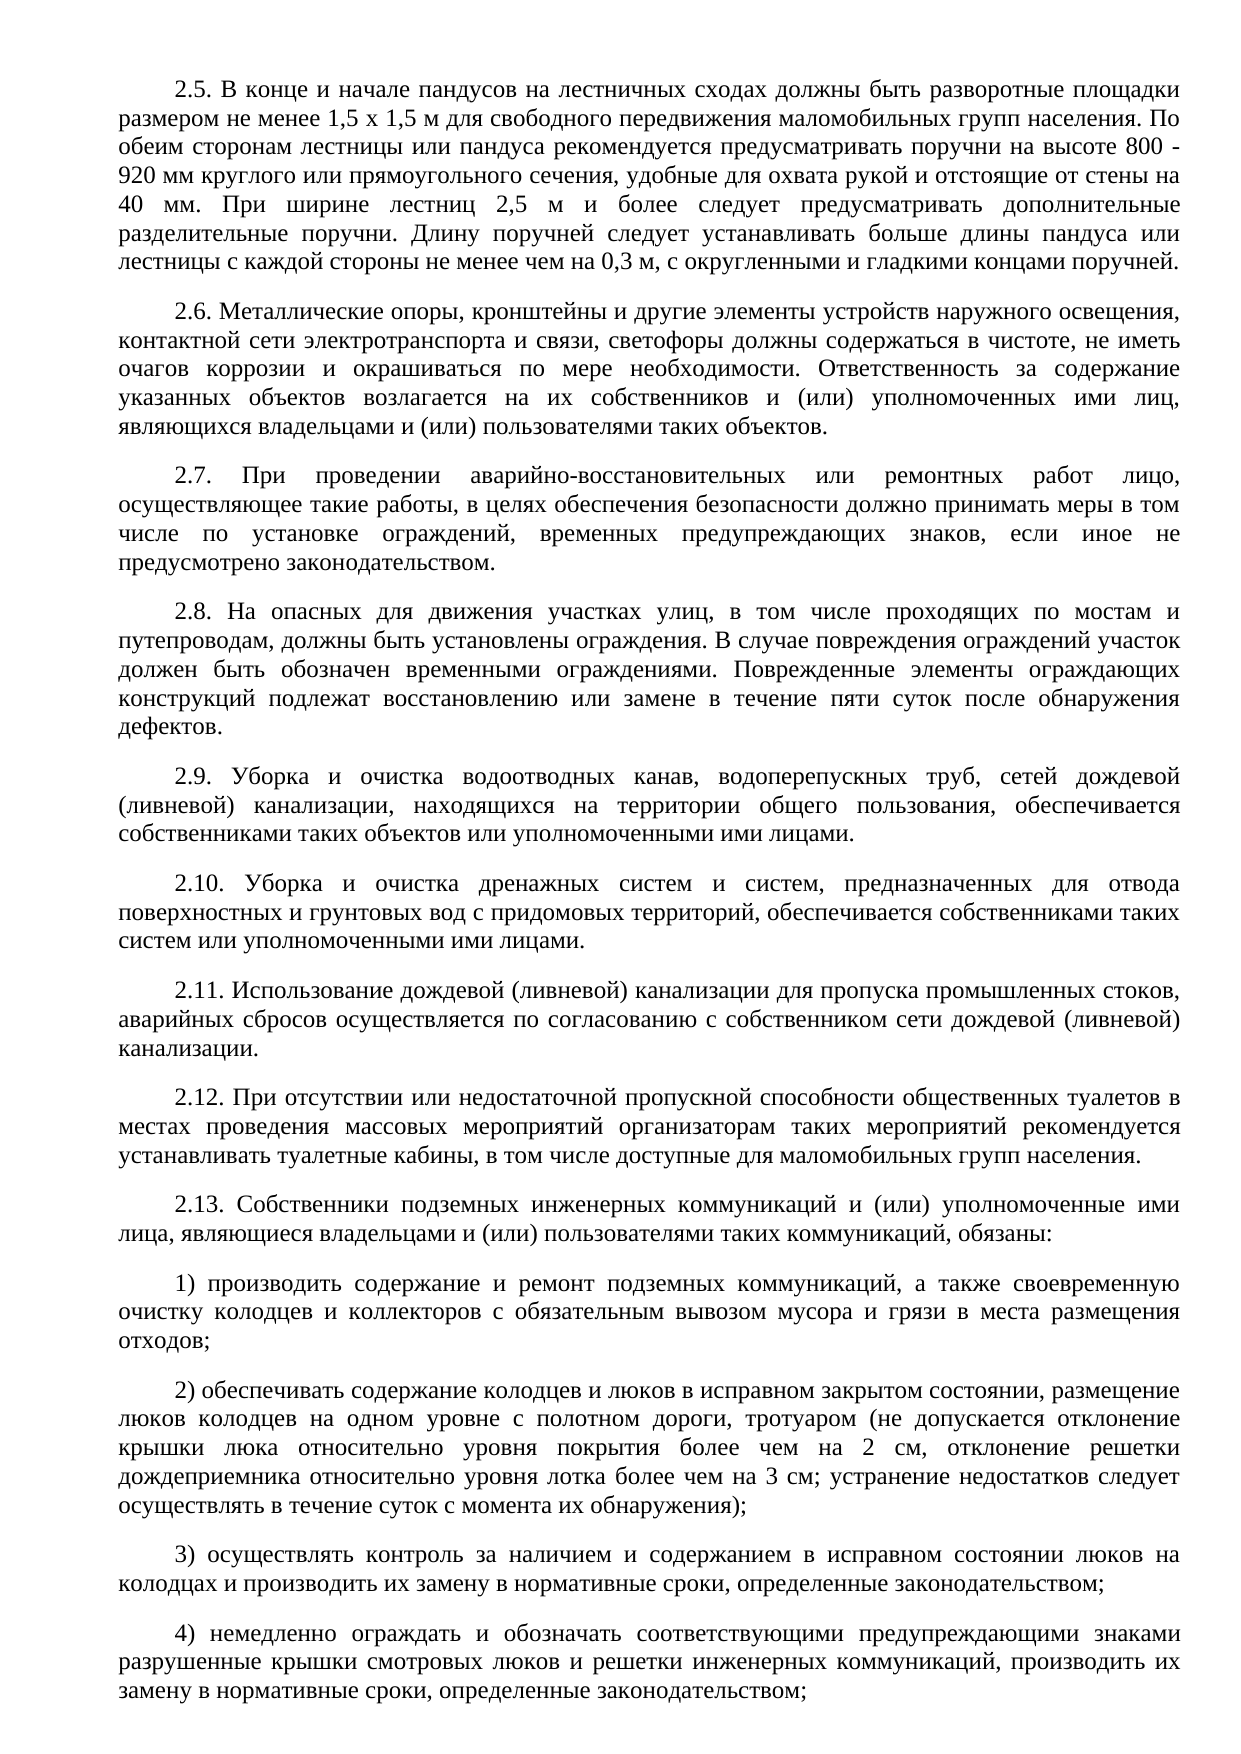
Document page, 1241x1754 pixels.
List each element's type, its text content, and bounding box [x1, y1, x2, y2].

text 2.10. Уборка и очистка дренажных систем и систем, предназначенных для отвода поверхностных и грунтовых вод с придомовых территорий, обеспечивается собственниками таких систем или уполномоченными ими лицами. [118, 868, 1181, 954]
text 2.9. Уборка и очистка водоотводных канав, водоперепускных труб, сетей дождевой (ливневой) канализации, находящихся на территории общего пользования, обеспечивается собственниками таких объектов или уполномоченными ими лицами. [118, 761, 1181, 847]
text 2.12. При отсутствии или недостаточной пропускной способности общественных туалетов в местах проведения массовых мероприятий организаторам таких мероприятий рекомендуется устанавливать туалетные кабины, в том числе доступные для маломобильных групп населения. [118, 1082, 1181, 1168]
text 2.5. В конце и начале пандусов на лестничных сходах должны быть разворотные площадки размером не менее 1,5 x 1,5 м для свободного передвижения маломобильных групп населения. По обеим сторонам лестницы или пандуса рекомендуется предусматривать поручни на высоте 800 - 920 мм круглого или прямоугольного сечения, удобные для охвата рукой и отстоящие от стены на 40 мм. При ширине лестниц 2,5 м и более следует предусматривать дополнительные разделительные поручни. Длину поручней следует устанавливать больше длины пандуса или лестницы с каждой стороны не менее чем на 0,3 м, с округленными и гладкими концами поручней. [118, 74, 1181, 275]
text 2.7. При проведении аварийно-восстановительных или ремонтных работ лицо, осуществляющее такие работы, в целях обеспечения безопасности должно принимать меры в том числе по установке ограждений, временных предупреждающих знаков, если иное не предусмотрено законодательством. [118, 461, 1181, 576]
text 2.6. Металлические опоры, кронштейны и другие элементы устройств наружного освещения, контактной сети электротранспорта и связи, светофоры должны содержаться в чистоте, не иметь очагов коррозии и окрашиваться по мере необходимости. Ответственность за содержание указанных объектов возлагается на их собственников и (или) уполномоченных ими лиц, являющихся владельцами и (или) пользователями таких объектов. [118, 296, 1181, 440]
text 2.8. На опасных для движения участках улиц, в том числе проходящих по мостам и путепроводам, должны быть установлены ограждения. В случае повреждения ограждений участок должен быть обозначен временными ограждениями. Поврежденные элементы ограждающих конструкций подлежат восстановлению или замене в течение пяти суток после обнаружения дефектов. [118, 596, 1181, 740]
text 1) производить содержание и ремонт подземных коммуникаций, а также своевременную очистку колодцев и коллекторов с обязательным вывозом мусора и грязи в места размещения отходов; [118, 1268, 1181, 1354]
text 3) осуществлять контроль за наличием и содержанием в исправном состоянии люков на колодцах и производить их замену в нормативные сроки, определенные законодательством; [118, 1539, 1181, 1597]
text 2) обеспечивать содержание колодцев и люков в исправном закрытом состоянии, размещение люков колодцев на одном уровне с полотном дороги, тротуаром (не допускается отклонение крышки люка относительно уровня покрытия более чем на 2 см, отклонение решетки дождеприемника относительно уровня лотка более чем на 3 см; устранение недостатков следует осуществлять в течение суток с момента их обнаружения); [118, 1375, 1181, 1518]
text 2.11. Использование дождевой (ливневой) канализации для пропуска промышленных стоков, аварийных сбросов осуществляется по согласованию с собственником сети дождевой (ливневой) канализации. [118, 975, 1181, 1061]
text 4) немедленно ограждать и обозначать соответствующими предупреждающими знаками разрушенные крышки смотровых люков и решетки инженерных коммуникаций, производить их замену в нормативные сроки, определенные законодательством; [118, 1618, 1181, 1704]
text 2.13. Собственники подземных инженерных коммуникаций и (или) уполномоченные ими лица, являющиеся владельцами и (или) пользователями таких коммуникаций, обязаны: [118, 1189, 1181, 1247]
